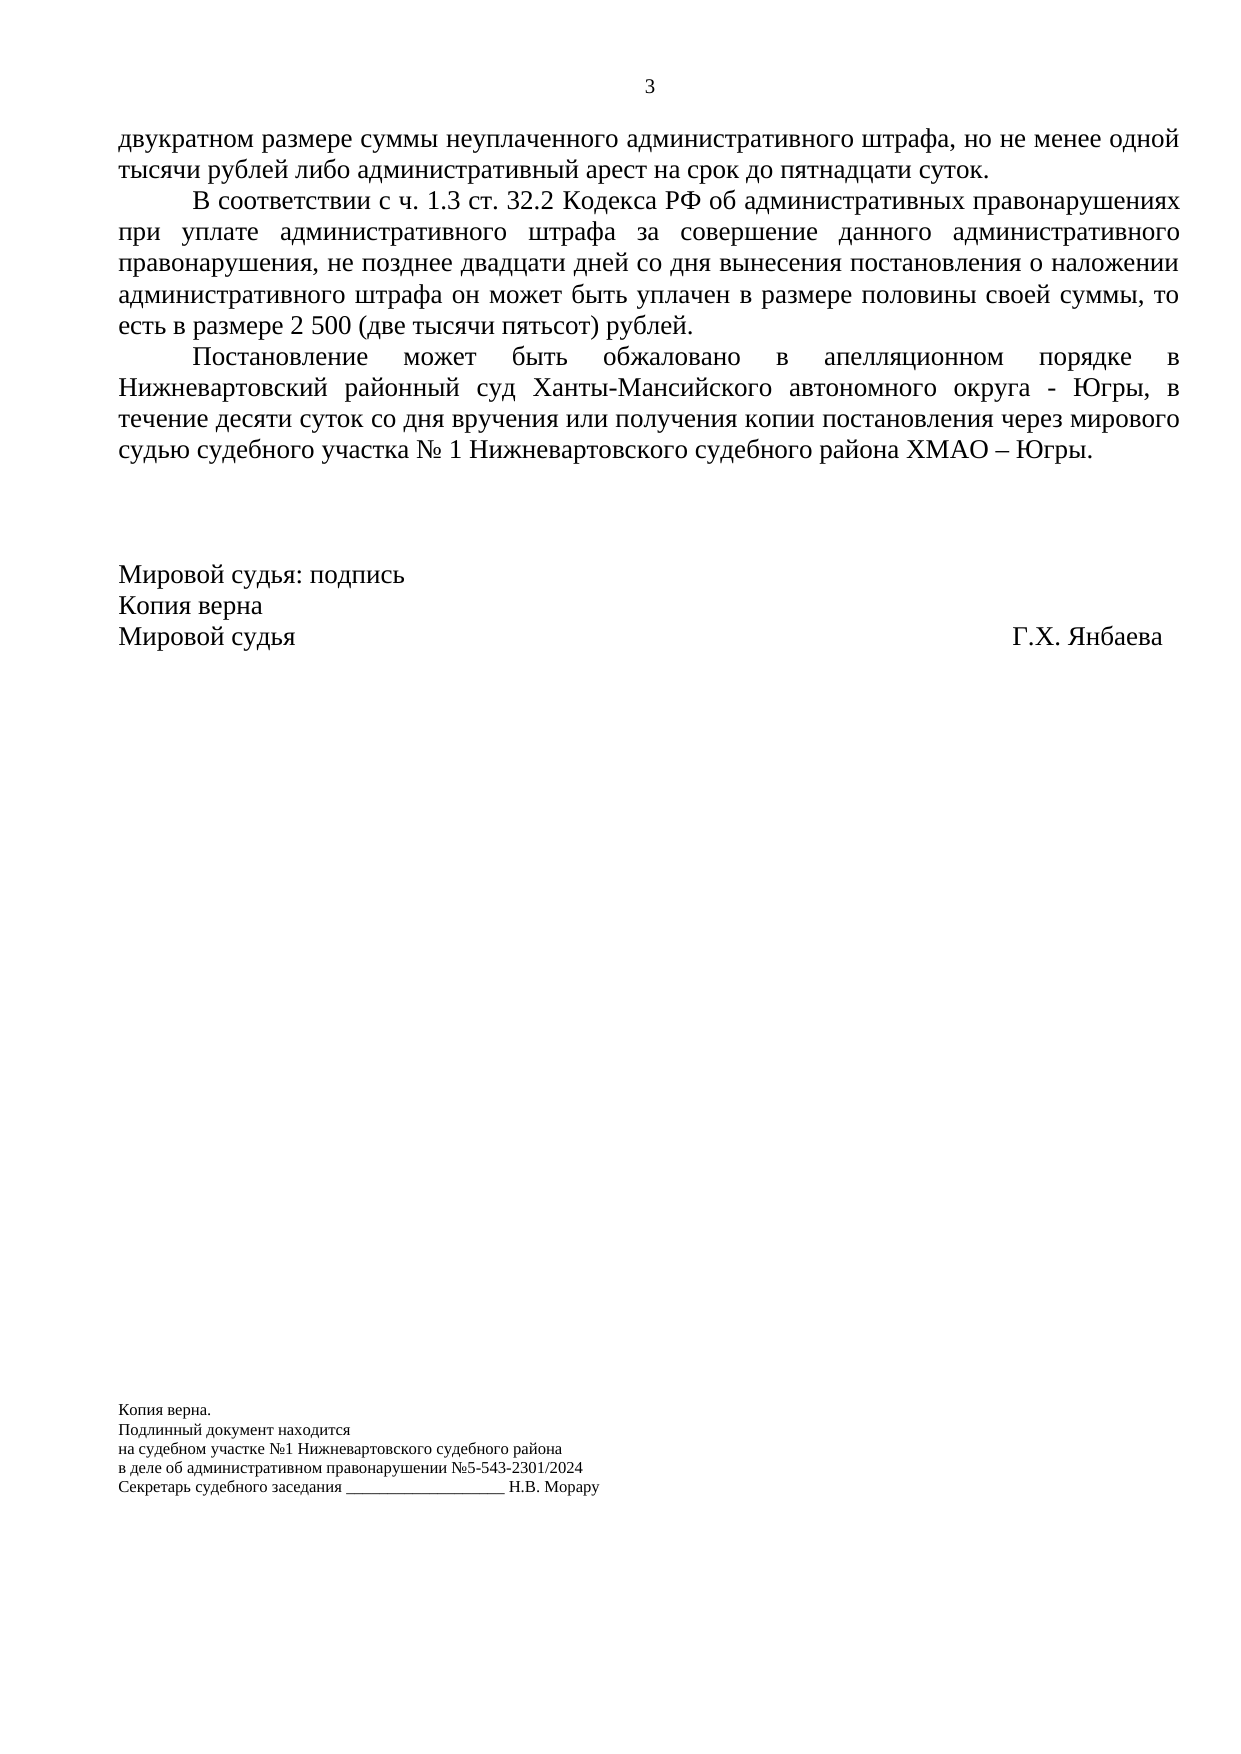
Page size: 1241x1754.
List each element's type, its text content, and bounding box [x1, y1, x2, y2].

text Мировой судья Г.Х. Янбаева [118, 620, 1181, 651]
text Подлинный документ находится [118, 1419, 1181, 1438]
text Копия верна [118, 589, 1181, 620]
text Копия верна. [118, 1400, 1181, 1419]
text В соответствии с ч. 1.3 ст. 32.2 Кодекса РФ об административных правонарушениях при уплате административного штрафа за совершение данного административного правонарушения, не позднее двадцати дней со дня вынесения постановления о наложении административного штрафа он может быть уплачен в размере половины своей суммы, то есть в размере 2 500 (две тысячи пятьсот) рублей. [118, 184, 1181, 340]
text Секретарь судебного заседания ___________________ Н.В. Морару [118, 1477, 1181, 1496]
text в деле об административном правонарушении №5-543-2301/2024 [118, 1458, 1181, 1477]
text Постановление может быть обжаловано в апелляционном порядке в Нижневартовский районный суд Ханты-Мансийского автономного округа - Югры, в течение десяти суток со дня вручения или получения копии постановления через мирового судью судебного участка № 1 Нижневартовского судебного района ХМАО – Югры. [118, 340, 1181, 464]
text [118, 122, 1181, 184]
text Мировой судья: подпись [118, 558, 1181, 589]
text на судебном участке №1 Нижневартовского судебного района [118, 1438, 1181, 1458]
